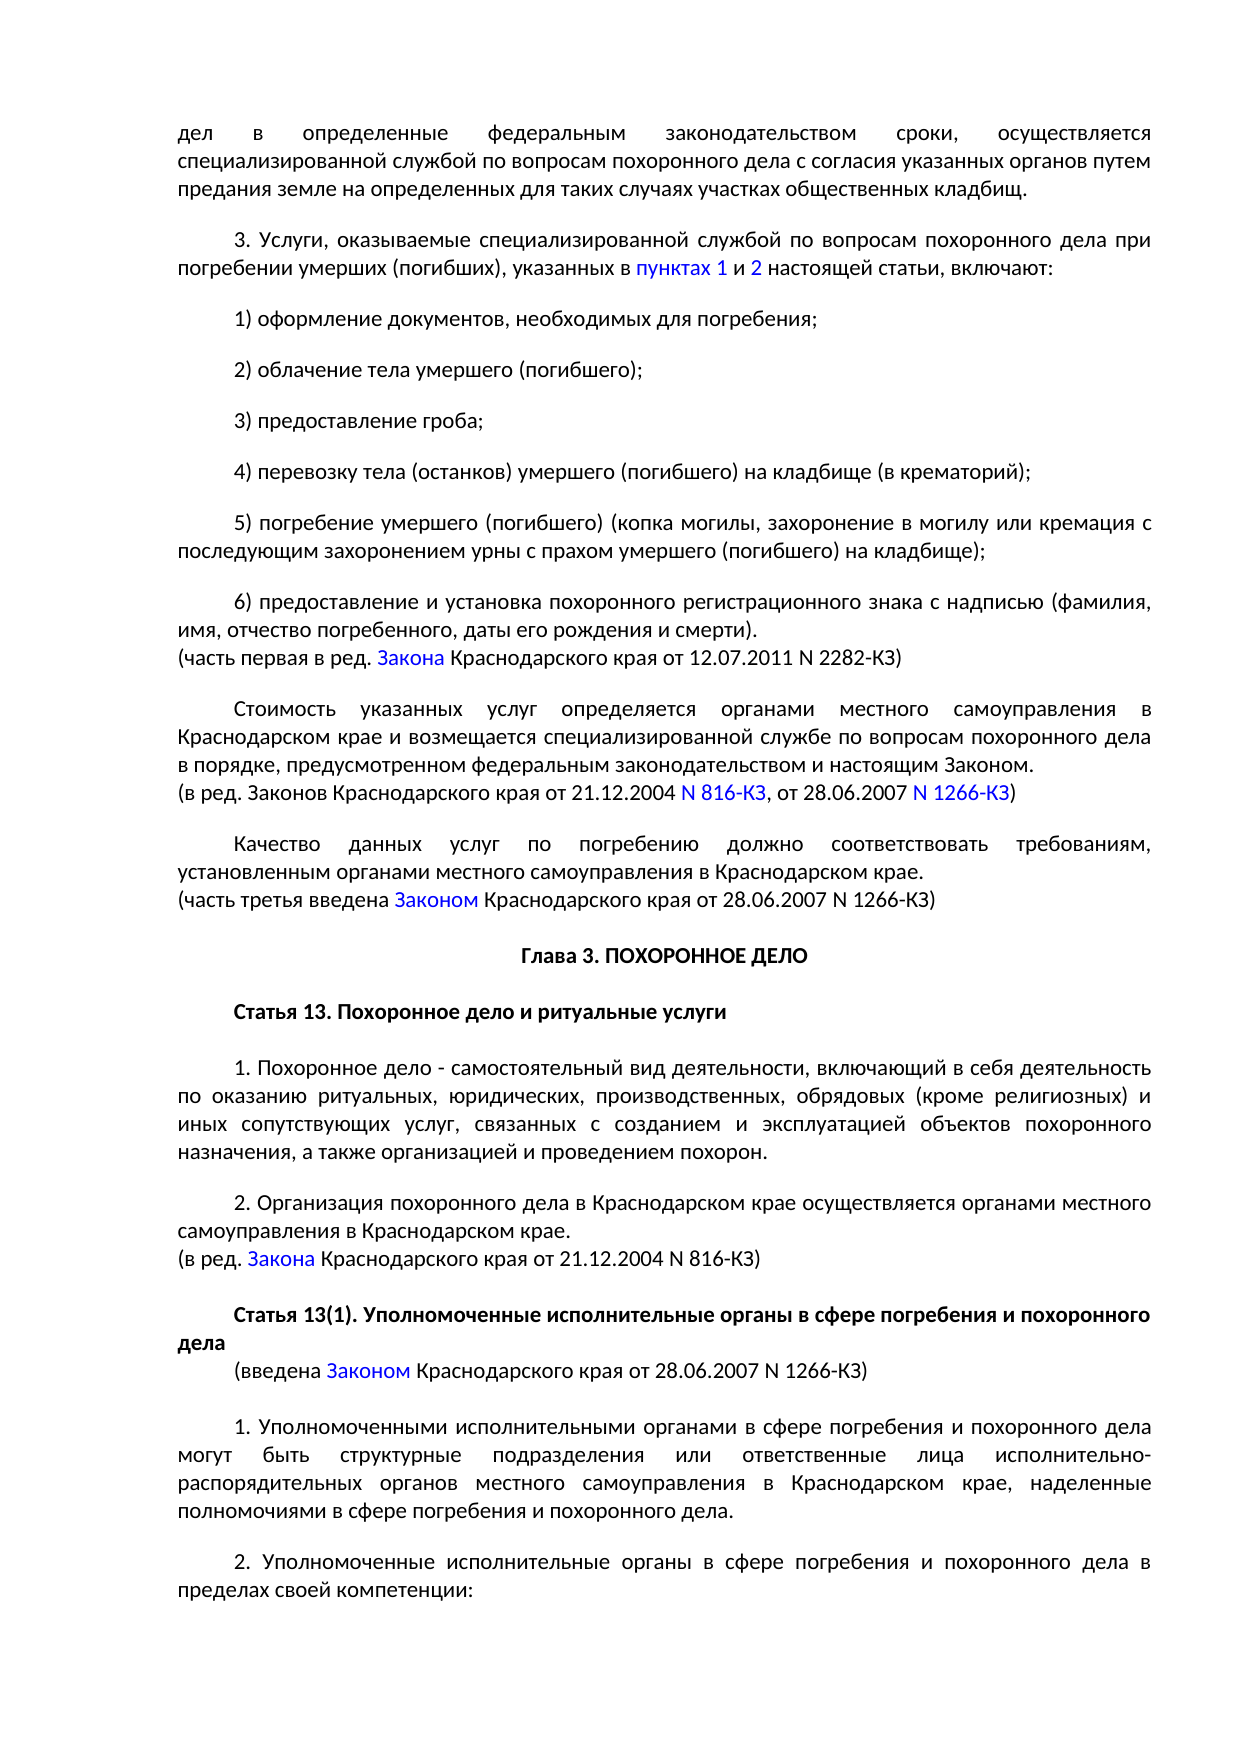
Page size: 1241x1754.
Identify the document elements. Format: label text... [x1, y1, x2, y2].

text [177, 118, 1152, 202]
title Статья 13(1). Уполномоченные исполнительные органы в сфере погребения и похоронного дела [177, 1300, 1152, 1356]
text (в ред. Закона Краснодарского края от 21.12.2004 N 816-КЗ) [177, 1244, 1152, 1272]
text 2) облачение тела умершего (погибшего); [177, 355, 1152, 383]
text 6) предоставление и установка похоронного регистрационного знака с надписью (фамилия, имя, отчество погребенного, даты его рождения и смерти). [177, 587, 1152, 643]
text 1) оформление документов, необходимых для погребения; [177, 304, 1152, 332]
text (в ред. Законов Краснодарского края от 21.12.2004 N 816-КЗ, от 28.06.2007 N 1266-КЗ) [177, 778, 1152, 806]
text 1. Похоронное дело - самостоятельный вид деятельности, включающий в себя деятельность по оказанию ритуальных, юридических, производственных, обрядовых (кроме религиозных) и иных сопутствующих услуг, связанных с созданием и эксплуатацией объектов похоронного назначения, а также организацией и проведением похорон. [177, 1053, 1152, 1165]
text 4) перевозку тела (останков) умершего (погибшего) на кладбище (в крематорий); [177, 457, 1152, 485]
text 1. Уполномоченными исполнительными органами в сфере погребения и похоронного дела могут быть структурные подразделения или ответственные лица исполнительно-распорядительных органов местного самоуправления в Краснодарском крае, наделенные полномочиями в сфере погребения и похоронного дела. [177, 1412, 1152, 1524]
text 2. Уполномоченные исполнительные органы в сфере погребения и похоронного дела в пределах своей компетенции: [177, 1547, 1152, 1603]
text 2. Организация похоронного дела в Краснодарском крае осуществляется органами местного самоуправления в Краснодарском крае. [177, 1188, 1152, 1244]
title Статья 13. Похоронное дело и ритуальные услуги [177, 997, 1152, 1025]
text (часть третья введена Законом Краснодарского края от 28.06.2007 N 1266-КЗ) [177, 885, 1152, 913]
text (часть первая в ред. Закона Краснодарского края от 12.07.2011 N 2282-КЗ) [177, 643, 1152, 671]
text 3) предоставление гроба; [177, 406, 1152, 434]
title Глава 3. ПОХОРОННОЕ ДЕЛО [177, 941, 1152, 969]
text 3. Услуги, оказываемые специализированной службой по вопросам похоронного дела при погребении умерших (погибших), указанных в пунктах 1 и 2 настоящей статьи, включают: [177, 225, 1152, 281]
text 5) погребение умершего (погибшего) (копка могилы, захоронение в могилу или кремация с последующим захоронением урны с прахом умершего (погибшего) на кладбище); [177, 508, 1152, 564]
text Качество данных услуг по погребению должно соответствовать требованиям, установленным органами местного самоуправления в Краснодарском крае. [177, 829, 1152, 885]
text Стоимость указанных услуг определяется органами местного самоуправления в Краснодарском крае и возмещается специализированной службе по вопросам похоронного дела в порядке, предусмотренном федеральным законодательством и настоящим Законом. [177, 694, 1152, 778]
text (введена Законом Краснодарского края от 28.06.2007 N 1266-КЗ) [177, 1356, 1152, 1384]
